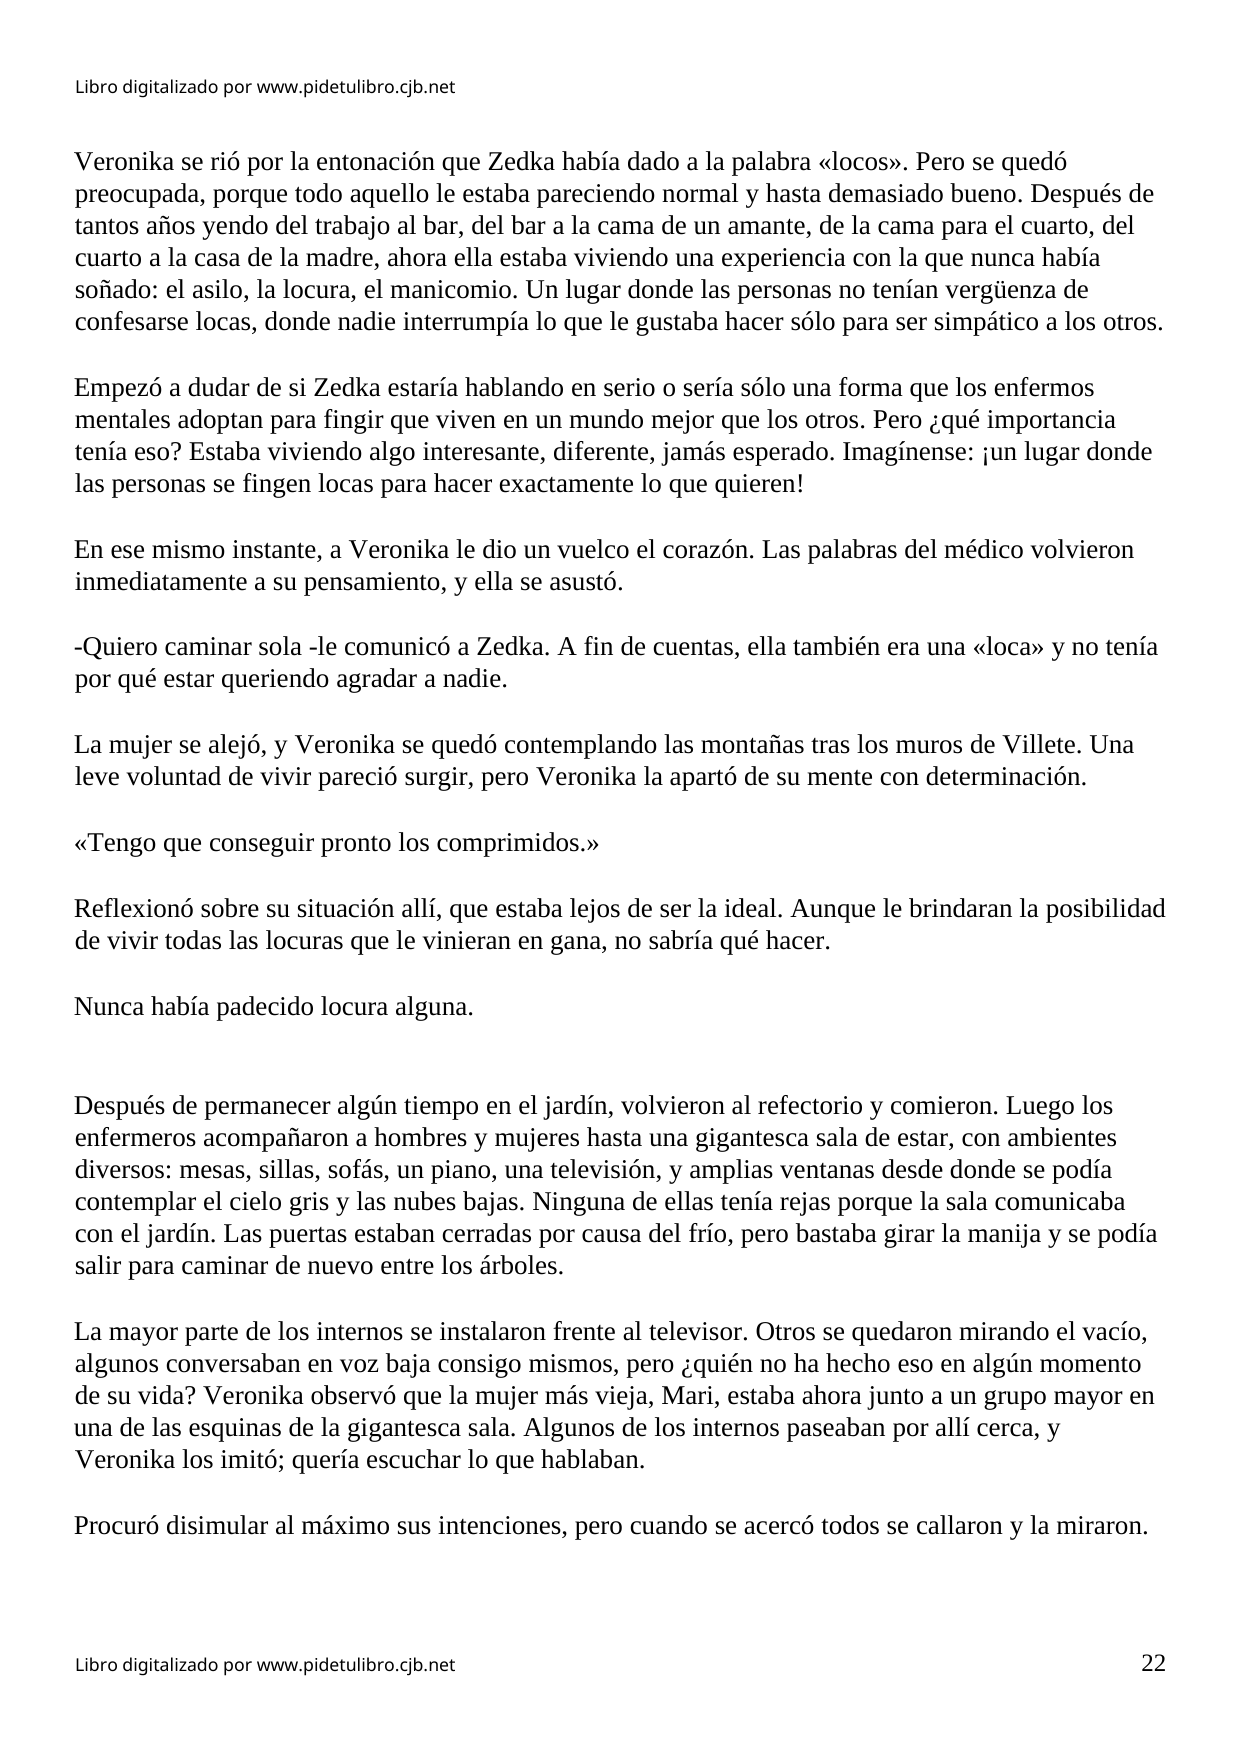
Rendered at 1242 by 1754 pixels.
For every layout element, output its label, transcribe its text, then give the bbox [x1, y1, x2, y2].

text La mujer se alejó, y Veronika se quedó contemplando las montañas tras los muros de Villete. Una leve voluntad de vivir pareció surgir, pero Veronika la apartó de su mente con determinación. [73, 728, 1167, 791]
text Empezó a dudar de si Zedka estaría hablando en serio o sería sólo una forma que los enfermos mentales adoptan para fingir que viven en un mundo mejor que los otros. Pero ¿qué importancia tenía eso? Estaba viviendo algo interesante, diferente, jamás esperado. Imagínense: ¡un lugar donde las personas se fingen locas para hacer exactamente lo que quieren! [73, 371, 1167, 498]
text -Quiero caminar sola -le comunicó a Zedka. A fin de cuentas, ella también era una «loca» y no tenía por qué estar queriendo agradar a nadie. [73, 631, 1167, 694]
text Veronika se rió por la entonación que Zedka había dado a la palabra «locos». Pero se quedó preocupada, porque todo aquello le estaba pareciendo normal y hasta demasiado bueno. Después de tantos años yendo del trabajo al bar, del bar a la cama de un amante, de la cama para el cuarto, del cuarto a la casa de la madre, ahora ella estaba viviendo una experiencia con la que nunca había soñado: el asilo, la locura, el manicomio. Un lugar donde las personas no tenían vergüenza de confesarse locas, donde nadie interrumpía lo que le gustaba hacer sólo para ser simpático a los otros. [73, 145, 1167, 336]
text Nunca había padecido locura alguna. [73, 990, 1167, 1021]
text una de las esquinas de la gigantesca sala. Algunos de los internos paseaban por allí cerca, y Veronika los imitó; quería escuchar lo que hablaban. [73, 1411, 1167, 1474]
text Después de permanecer algún tiempo en el jardín, volvieron al refectorio y comieron. Luego los enfermeros acompañaron a hombres y mujeres hasta una gigantesca sala de estar, con ambientes diversos: mesas, sillas, sofás, un piano, una televisión, y amplias ventanas desde donde se podía contemplar el cielo gris y las nubes bajas. Ninguna de ellas tenía rejas porque la sala comunicaba con el jardín. Las puertas estaban cerradas por causa del frío, pero bastaba girar la manija y se podía salir para caminar de nuevo entre los árboles. [73, 1089, 1167, 1280]
text Reflexionó sobre su situación allí, que estaba lejos de ser la ideal. Aunque le brindaran la posibilidad de vivir todas las locuras que le vinieran en gana, no sabría qué hacer. [73, 892, 1167, 955]
text La mayor parte de los internos se instalaron frente al televisor. Otros se quedaron mirando el vacío, algunos conversaban en voz baja consigo mismos, pero ¿quién no ha hecho eso en algún momento de su vida? Veronika observó que la mujer más vieja, Mari, estaba ahora junto a un grupo mayor en [73, 1315, 1167, 1410]
text «Tengo que conseguir pronto los comprimidos.» [73, 826, 1167, 857]
text En ese mismo instante, a Veronika le dio un vuelco el corazón. Las palabras del médico volvieron inmediatamente a su pensamiento, y ella se asustó. [73, 533, 1167, 596]
text Procuró disimular al máximo sus intenciones, pero cuando se acercó todos se callaron y la miraron. [73, 1509, 1167, 1540]
